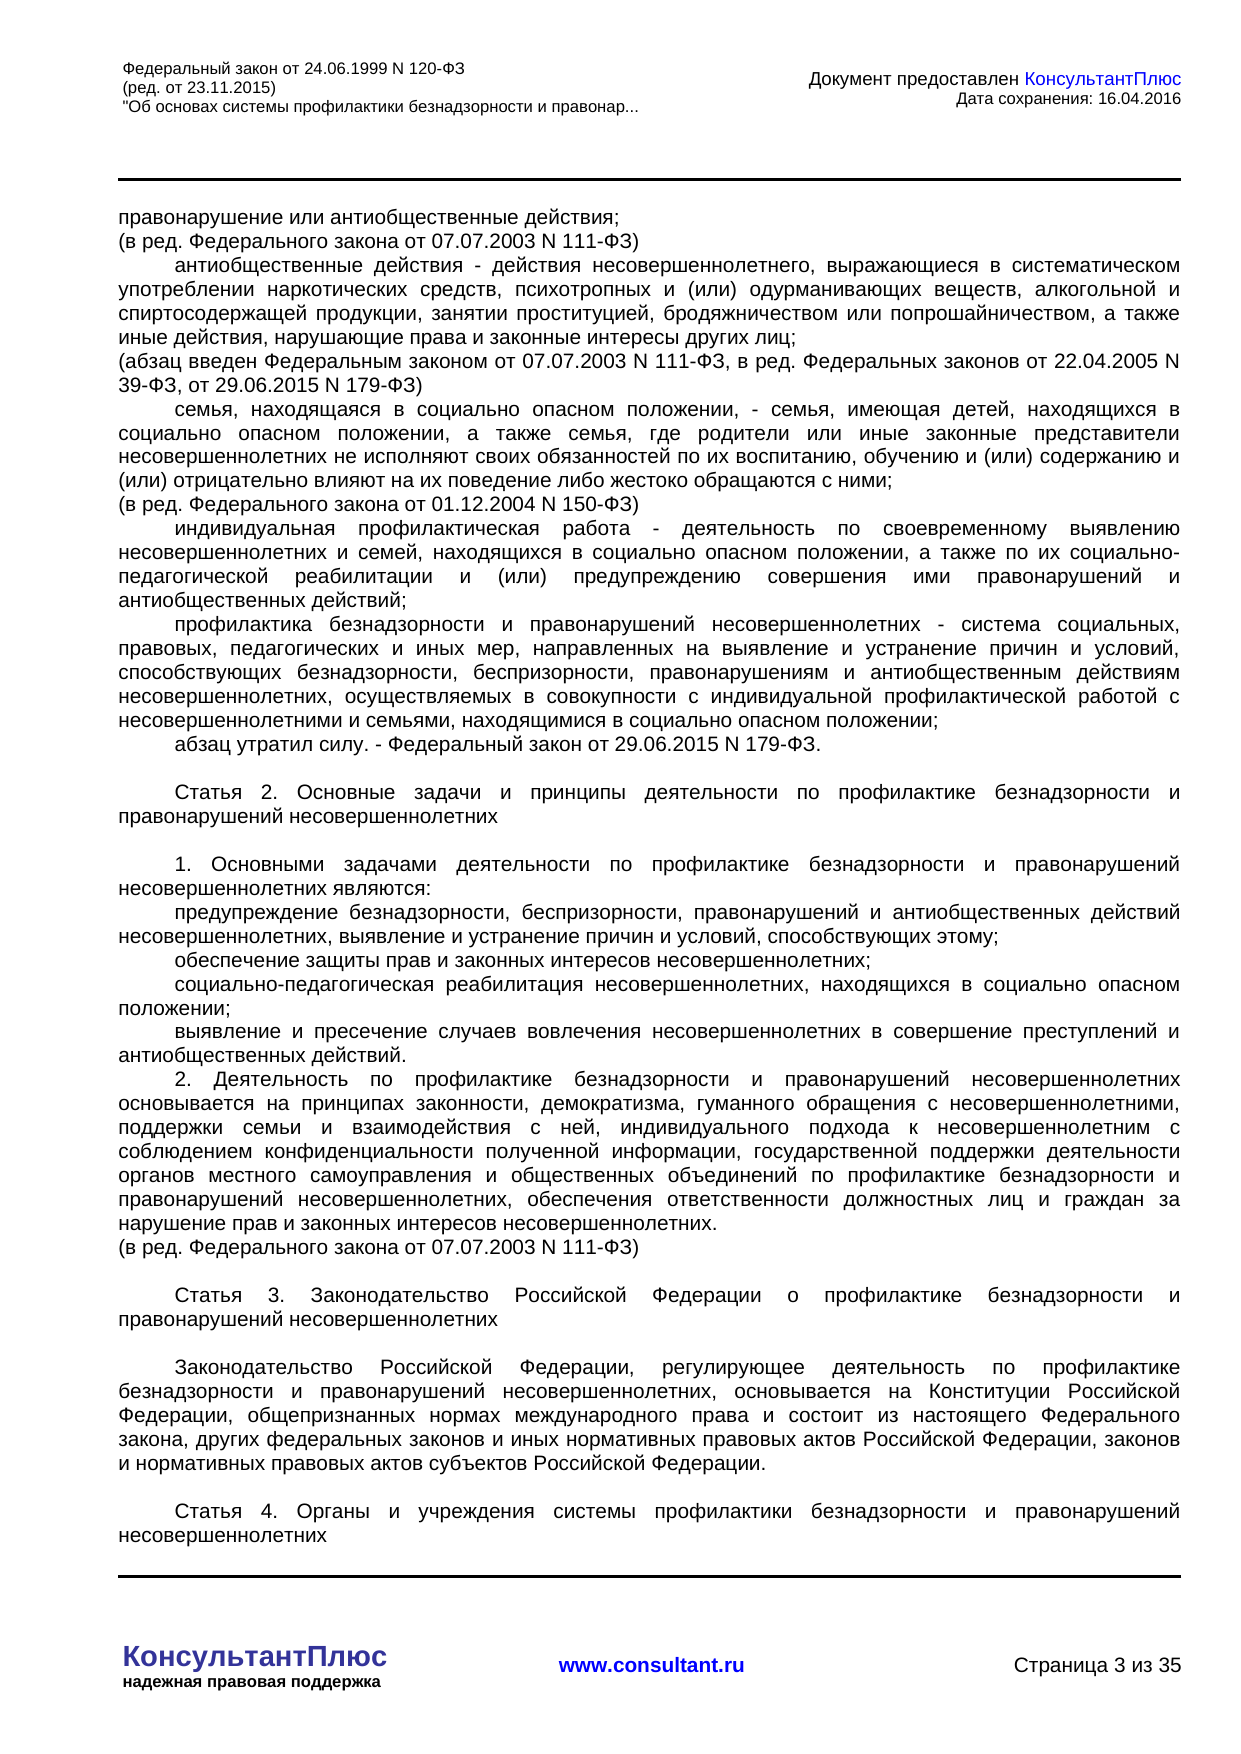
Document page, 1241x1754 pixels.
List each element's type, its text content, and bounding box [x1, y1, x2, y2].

text Законодательство Российской Федерации, регулирующее деятельность по профилактике безнадзорности и правонарушений несовершеннолетних, основывается на Конституции Российской Федерации, общепризнанных нормах международного права и состоит из настоящего Федерального закона, других федеральных законов и иных нормативных правовых актов Российской Федерации, законов и нормативных правовых актов субъектов Российской Федерации. [118, 1355, 1181, 1474]
text (в ред. Федерального закона от 07.07.2003 N 111-ФЗ) [118, 229, 1181, 253]
text профилактика безнадзорности и правонарушений несовершеннолетних - система социальных, правовых, педагогических и иных мер, направленных на выявление и устранение причин и условий, способствующих безнадзорности, беспризорности, правонарушениям и антиобщественным действиям несовершеннолетних, осуществляемых в совокупности с индивидуальной профилактической работой с несовершеннолетними и семьями, находящимися в социально опасном положении; [118, 612, 1181, 732]
text предупреждение безнадзорности, беспризорности, правонарушений и антиобщественных действий несовершеннолетних, выявление и устранение причин и условий, способствующих этому; [118, 899, 1181, 947]
text (в ред. Федерального закона от 07.07.2003 N 111-ФЗ) [118, 1235, 1181, 1259]
text (в ред. Федерального закона от 01.12.2004 N 150-ФЗ) [118, 492, 1181, 516]
text социально-педагогическая реабилитация несовершеннолетних, находящихся в социально опасном положении; [118, 971, 1181, 1019]
text семья, находящаяся в социально опасном положении, - семья, имеющая детей, находящихся в социально опасном положении, а также семья, где родители или иные законные представители несовершеннолетних не исполняют своих обязанностей по их воспитанию, обучению и (или) содержанию и (или) отрицательно влияют на их поведение либо жестоко обращаются с ними; [118, 396, 1181, 492]
text абзац утратил силу. - Федеральный закон от 29.06.2015 N 179-ФЗ. [118, 732, 1181, 756]
text Статья 4. Органы и учреждения системы профилактики безнадзорности и правонарушений несовершеннолетних [118, 1498, 1181, 1546]
text антиобщественные действия - действия несовершеннолетнего, выражающиеся в систематическом употреблении наркотических средств, психотропных и (или) одурманивающих веществ, алкогольной и спиртосодержащей продукции, занятии проституцией, бродяжничеством или попрошайничеством, а также иные действия, нарушающие права и законные интересы других лиц; [118, 253, 1181, 348]
text индивидуальная профилактическая работа - деятельность по своевременному выявлению несовершеннолетних и семей, находящихся в социально опасном положении, а также по их социально-педагогической реабилитации и (или) предупреждению совершения ими правонарушений и антиобщественных действий; [118, 516, 1181, 612]
text 1. Основными задачами деятельности по профилактике безнадзорности и правонарушений несовершеннолетних являются: [118, 852, 1181, 899]
text (абзац введен Федеральным законом от 07.07.2003 N 111-ФЗ, в ред. Федеральных законов от 22.04.2005 N 39-ФЗ, от 29.06.2015 N 179-ФЗ) [118, 348, 1181, 396]
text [118, 205, 1181, 229]
text 2. Деятельность по профилактике безнадзорности и правонарушений несовершеннолетних основывается на принципах законности, демократизма, гуманного обращения с несовершеннолетними, поддержки семьи и взаимодействия с ней, индивидуального подхода к несовершеннолетним с соблюдением конфиденциальности полученной информации, государственной поддержки деятельности органов местного самоуправления и общественных объединений по профилактике безнадзорности и правонарушений несовершеннолетних, обеспечения ответственности должностных лиц и граждан за нарушение прав и законных интересов несовершеннолетних. [118, 1067, 1181, 1235]
text Статья 2. Основные задачи и принципы деятельности по профилактике безнадзорности и правонарушений несовершеннолетних [118, 780, 1181, 828]
text обеспечение защиты прав и законных интересов несовершеннолетних; [118, 947, 1181, 971]
text выявление и пресечение случаев вовлечения несовершеннолетних в совершение преступлений и антиобщественных действий. [118, 1019, 1181, 1067]
text Статья 3. Законодательство Российской Федерации о профилактике безнадзорности и правонарушений несовершеннолетних [118, 1283, 1181, 1331]
